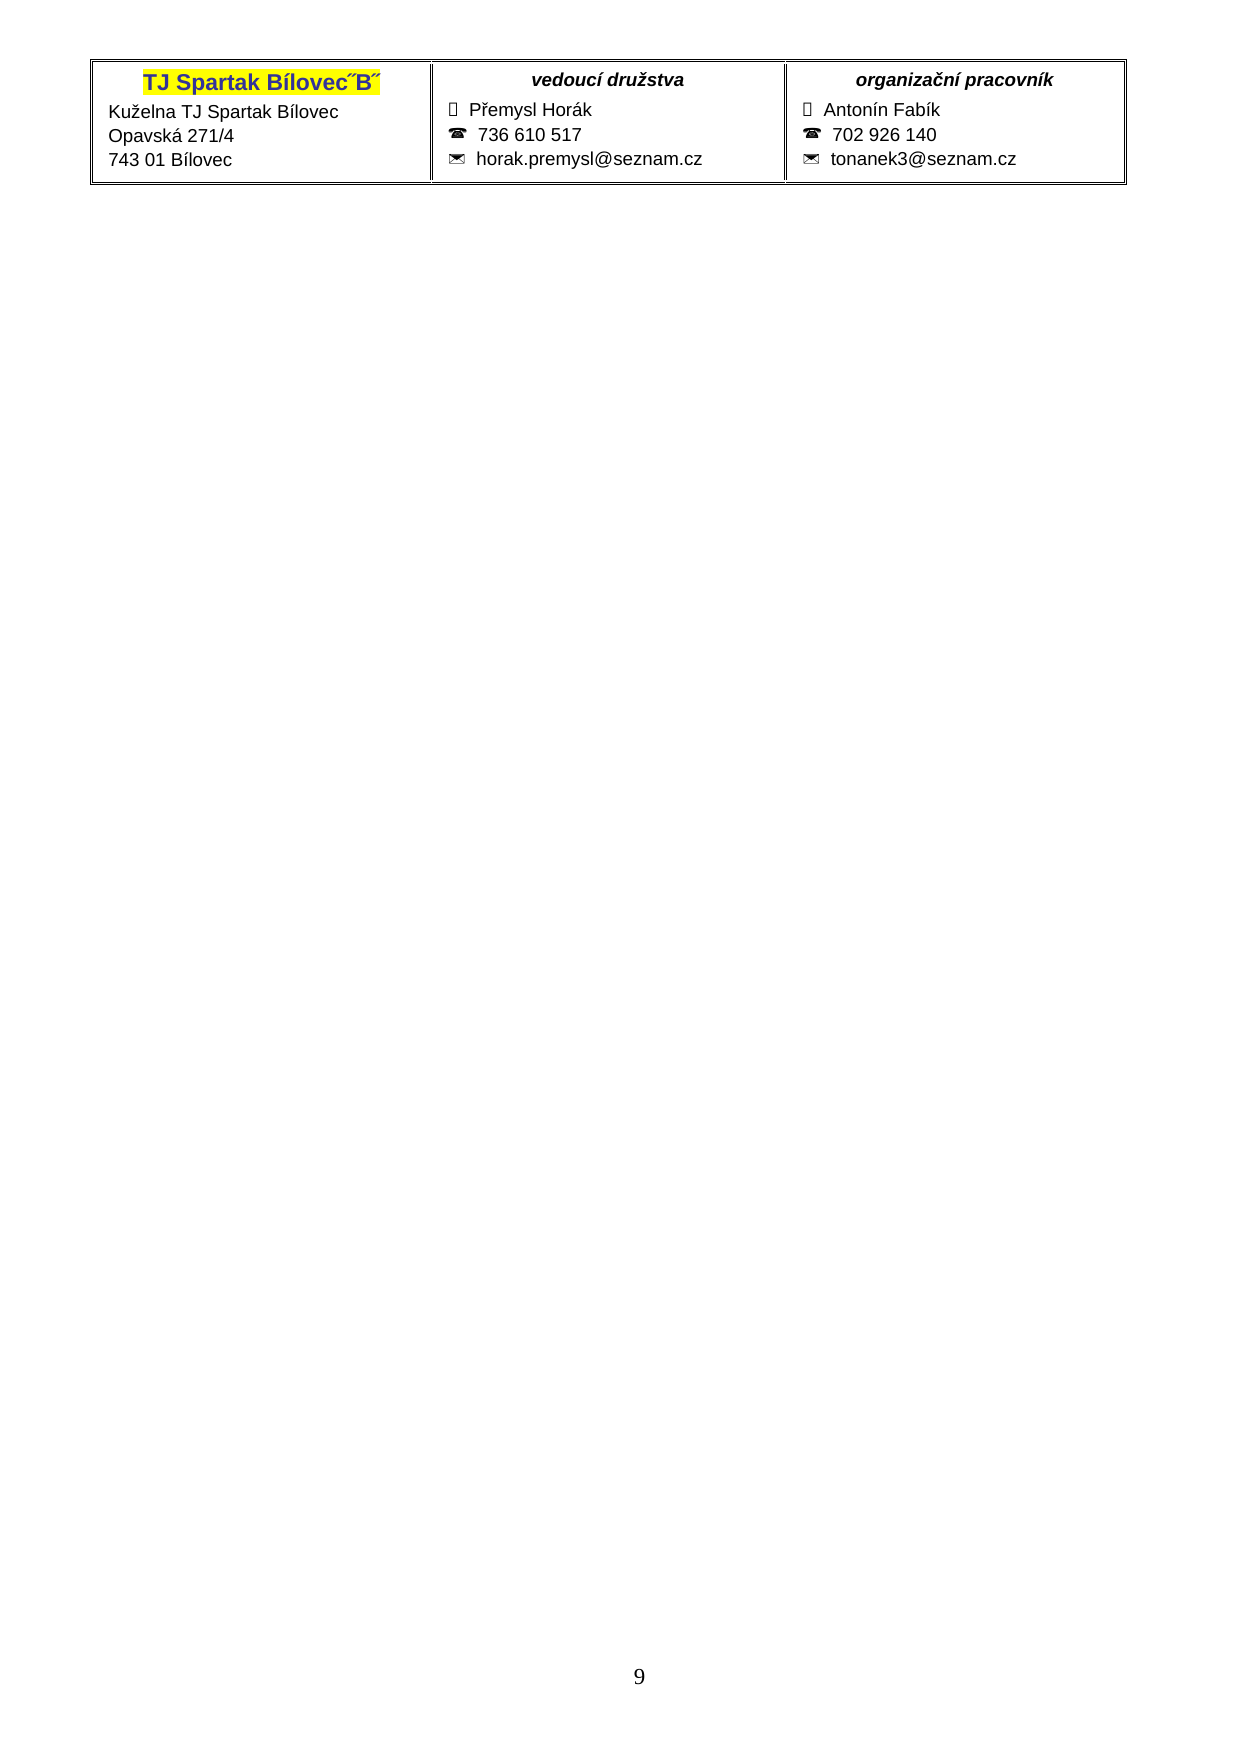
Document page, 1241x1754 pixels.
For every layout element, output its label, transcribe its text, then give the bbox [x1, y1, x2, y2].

table_cell organizační pracovník 👤 Antonín Fabík 702 926 140 tonanek3@seznam.cz [786, 62, 1124, 182]
table_cell vedoucí družstva 👤 Přemysl Horák 736 610 517 horak.premysl@seznam.cz [431, 60, 786, 182]
table_cell TJ Spartak Bílovec˝B˝ Kuželna TJ Spartak Bílovec Opavská 271/4 743 01 Bílovec [93, 62, 431, 182]
